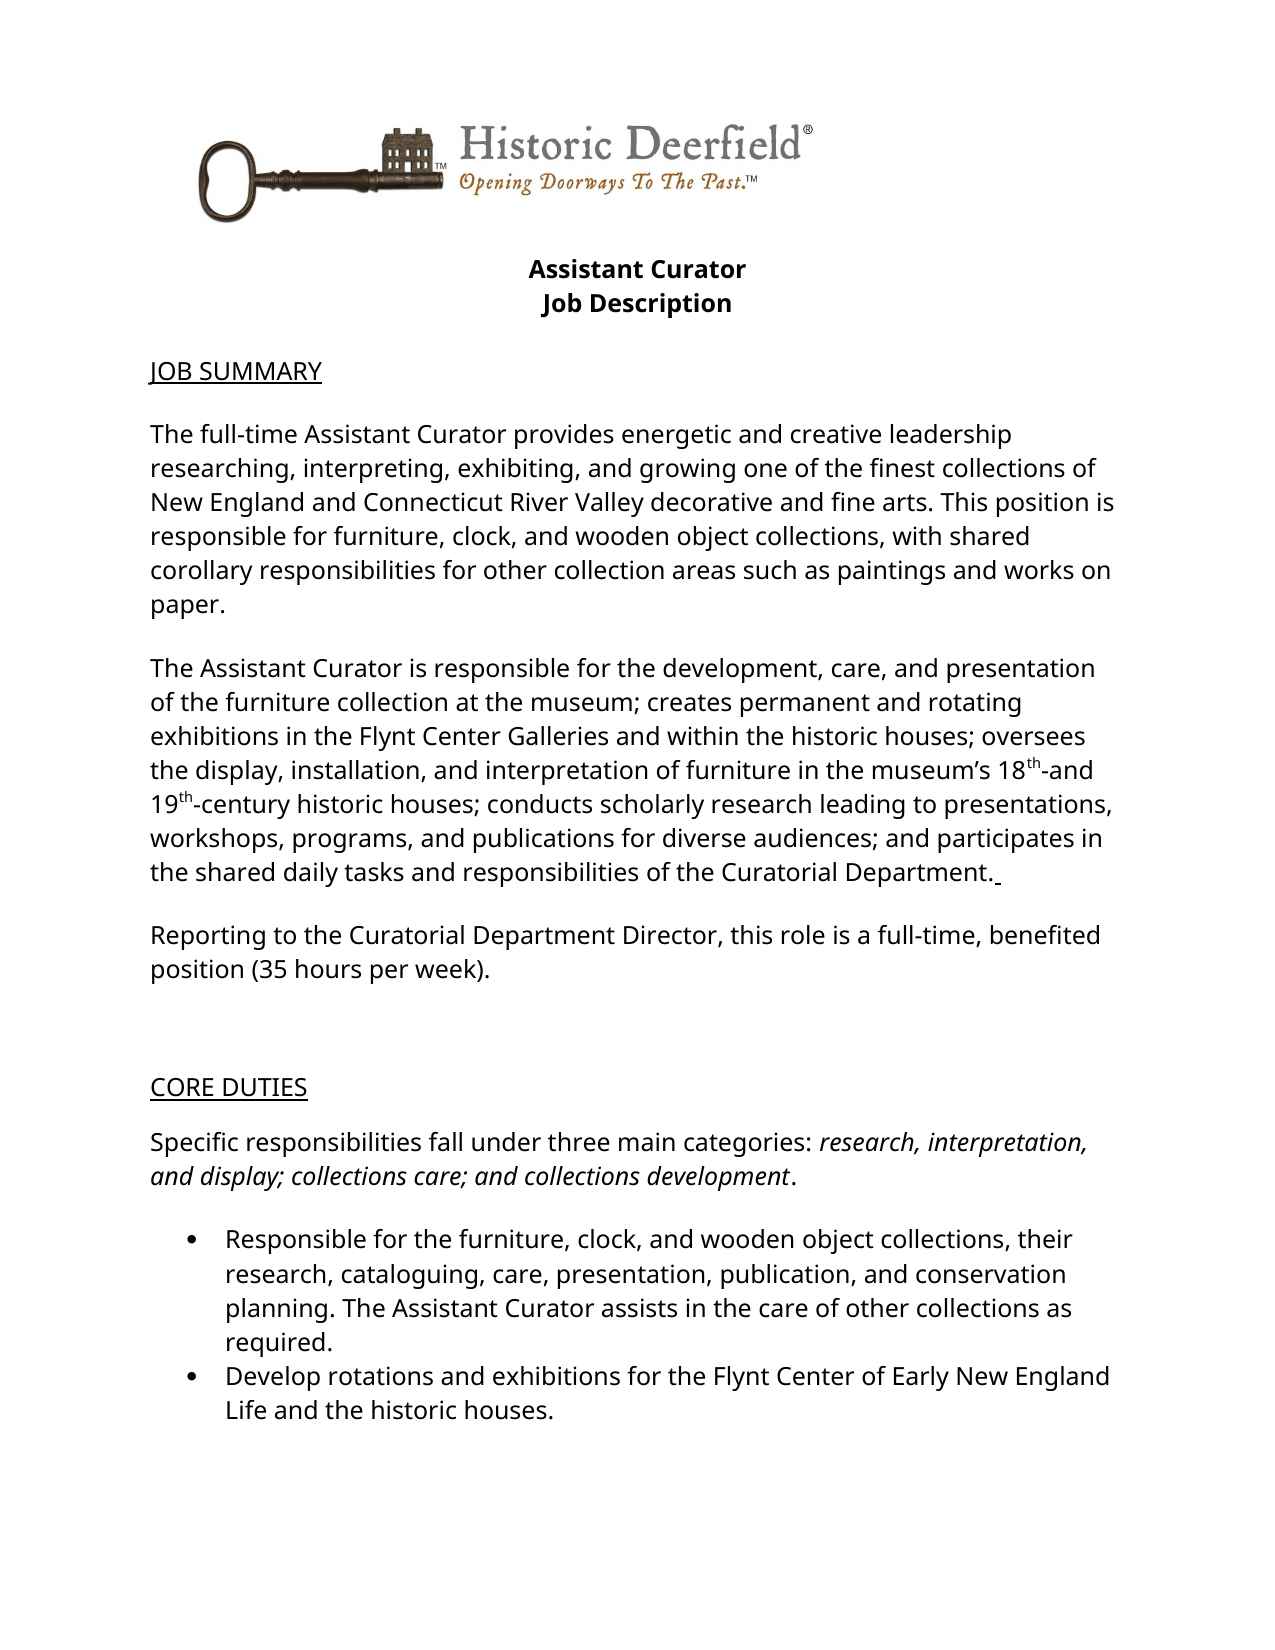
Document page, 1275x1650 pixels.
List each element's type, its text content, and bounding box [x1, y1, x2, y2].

text Assistant Curator [150, 251, 1125, 285]
picture [150, 75, 855, 252]
text JOB SUMMARY [150, 353, 1125, 387]
text The Assistant Curator is responsible for the development, care, and presentation of the furniture collection at the museum; creates permanent and rotating exhibitions in the Flynt Center Galleries and within the historic houses; oversees the display, installation, and interpretation of furniture in the museum’s 18th-and 19th-century historic houses; conducts scholarly research leading to presentations, workshops, programs, and publications for diverse audiences; and participates in the shared daily tasks and responsibilities of the Curatorial Department. [150, 650, 1125, 889]
list Responsible for the furniture, clock, and wooden object collections, their research, cataloguing, care, presentation, publication, and conservation planning. The Assistant Curator assists in the care of other collections as required. [187, 1222, 1125, 1358]
text Job Description [150, 285, 1125, 319]
list Develop rotations and exhibitions for the Flynt Center of Early New England Life and the historic houses. [187, 1358, 1125, 1427]
text CORE DUTIES [150, 1070, 1125, 1104]
text Specific responsibilities fall under three main categories: research, interpretation, and display; collections care; and collections development. [150, 1125, 1125, 1193]
text Reporting to the Curatorial Department Director, this role is a full-time, benefited position (35 hours per week). [150, 918, 1125, 986]
text The full-time Assistant Curator provides energetic and creative leadership researching, interpreting, exhibiting, and growing one of the finest collections of New England and Connecticut River Valley decorative and fine arts. This position is responsible for furniture, clock, and wooden object collections, with shared corollary responsibilities for other collection areas such as paintings and works on paper. [150, 417, 1125, 621]
